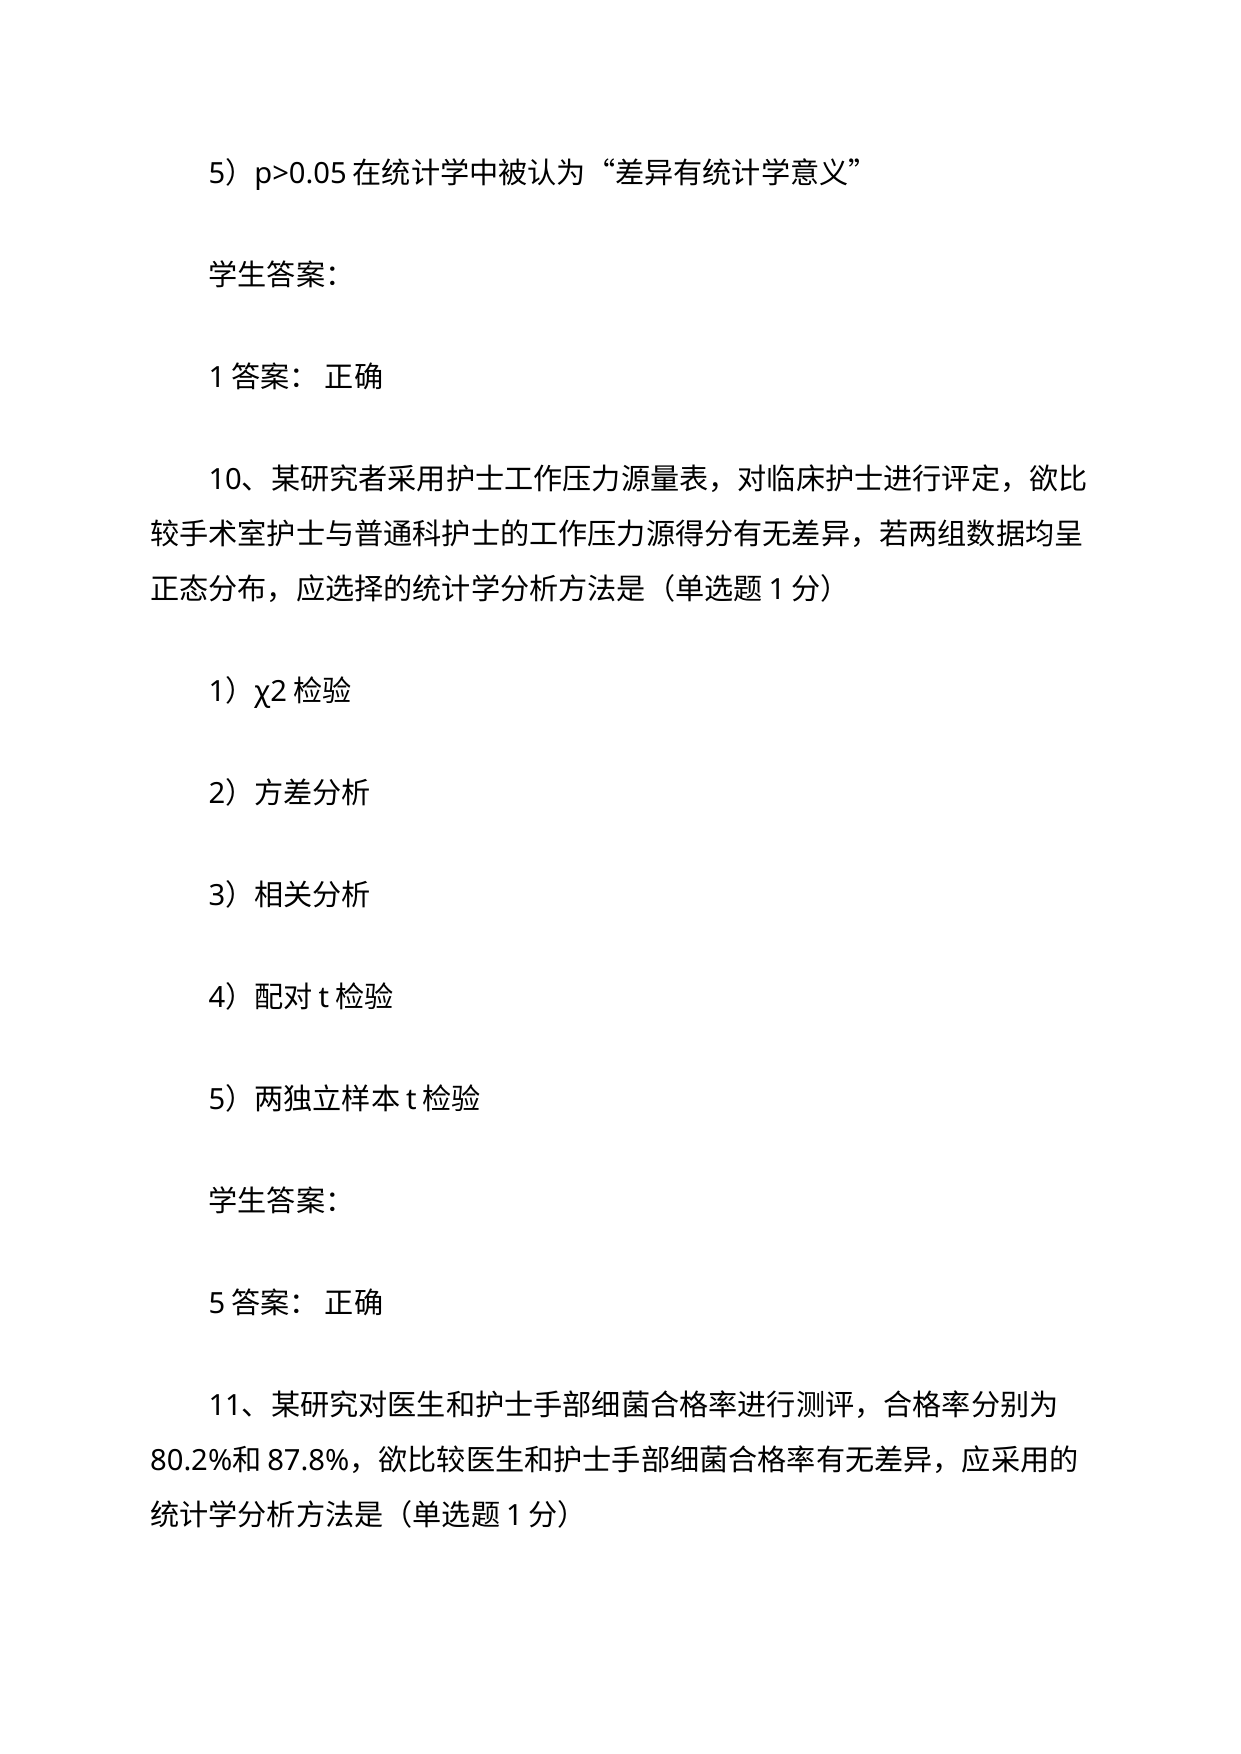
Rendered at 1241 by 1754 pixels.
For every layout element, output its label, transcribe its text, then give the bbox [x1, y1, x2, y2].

text 1）χ2检验 [150, 668, 1090, 710]
text 1答案： 正确 [150, 354, 1090, 396]
text 5答案： 正确 [150, 1279, 1090, 1322]
text 学生答案： [150, 1177, 1090, 1220]
text 3）相关分析 [150, 872, 1090, 914]
text 11、某研究对医生和护士手部细菌合格率进行测评，合格率分别为80.2%和87.8%，欲比较医生和护士手部细菌合格率有无差异，应采用的统计学分析方法是（单选题1分） [150, 1381, 1090, 1534]
text 学生答案： [150, 252, 1090, 294]
text 5）两独立样本t检验 [150, 1076, 1090, 1118]
text 5）p>0.05在统计学中被认为“差异有统计学意义” [150, 150, 1090, 192]
text 10、某研究者采用护士工作压力源量表，对临床护士进行评定，欲比较手术室护士与普通科护士的工作压力源得分有无差异，若两组数据均呈正态分布，应选择的统计学分析方法是（单选题1分） [150, 456, 1090, 608]
text 2）方差分析 [150, 769, 1090, 812]
text 4）配对t检验 [150, 973, 1090, 1016]
